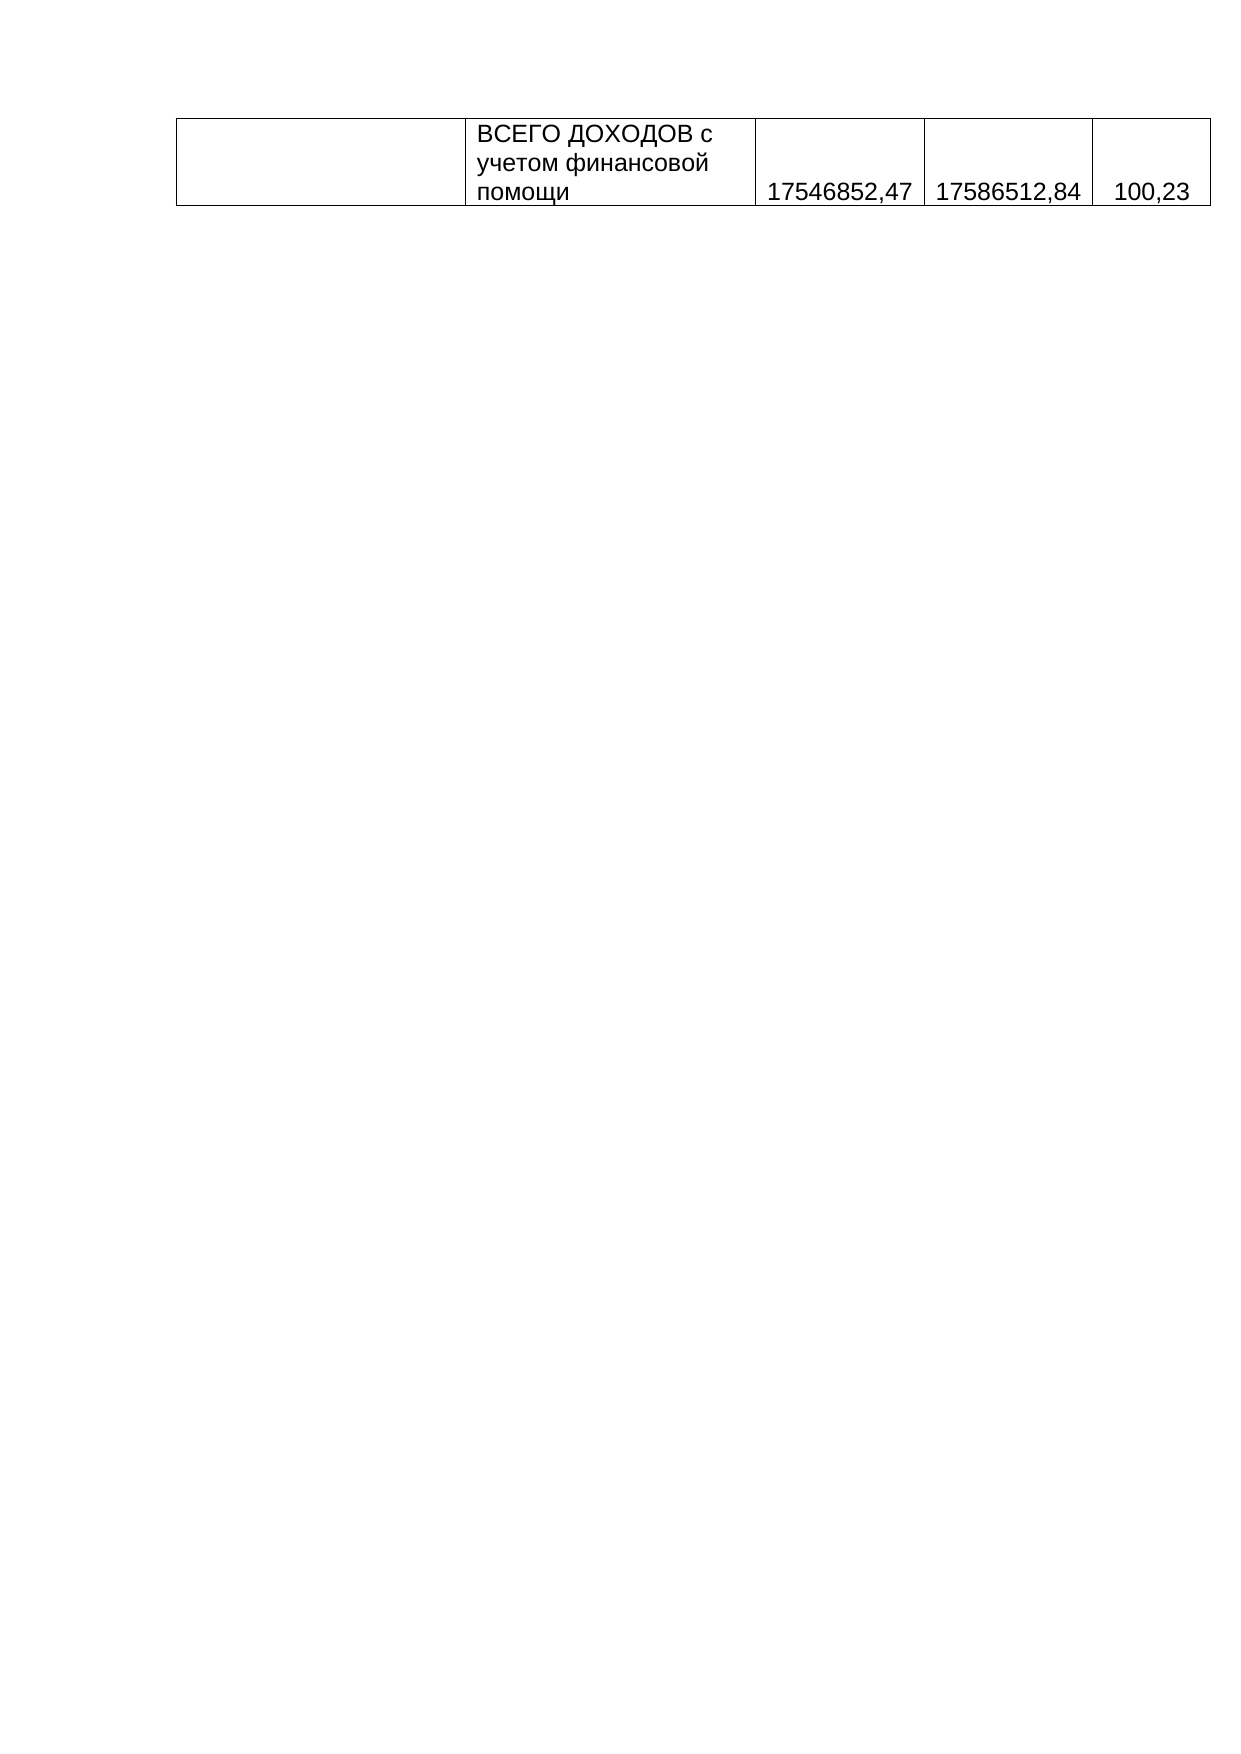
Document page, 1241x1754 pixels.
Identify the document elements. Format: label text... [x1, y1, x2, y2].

table_cell 17546852,47 [756, 119, 924, 205]
table_cell ВСЕГО ДОХОДОВ с учетом финансовой помощи [466, 119, 755, 205]
table_cell [177, 119, 465, 205]
table_cell 100,23 [1093, 119, 1210, 205]
table_cell 17586512,84 [925, 119, 1092, 205]
